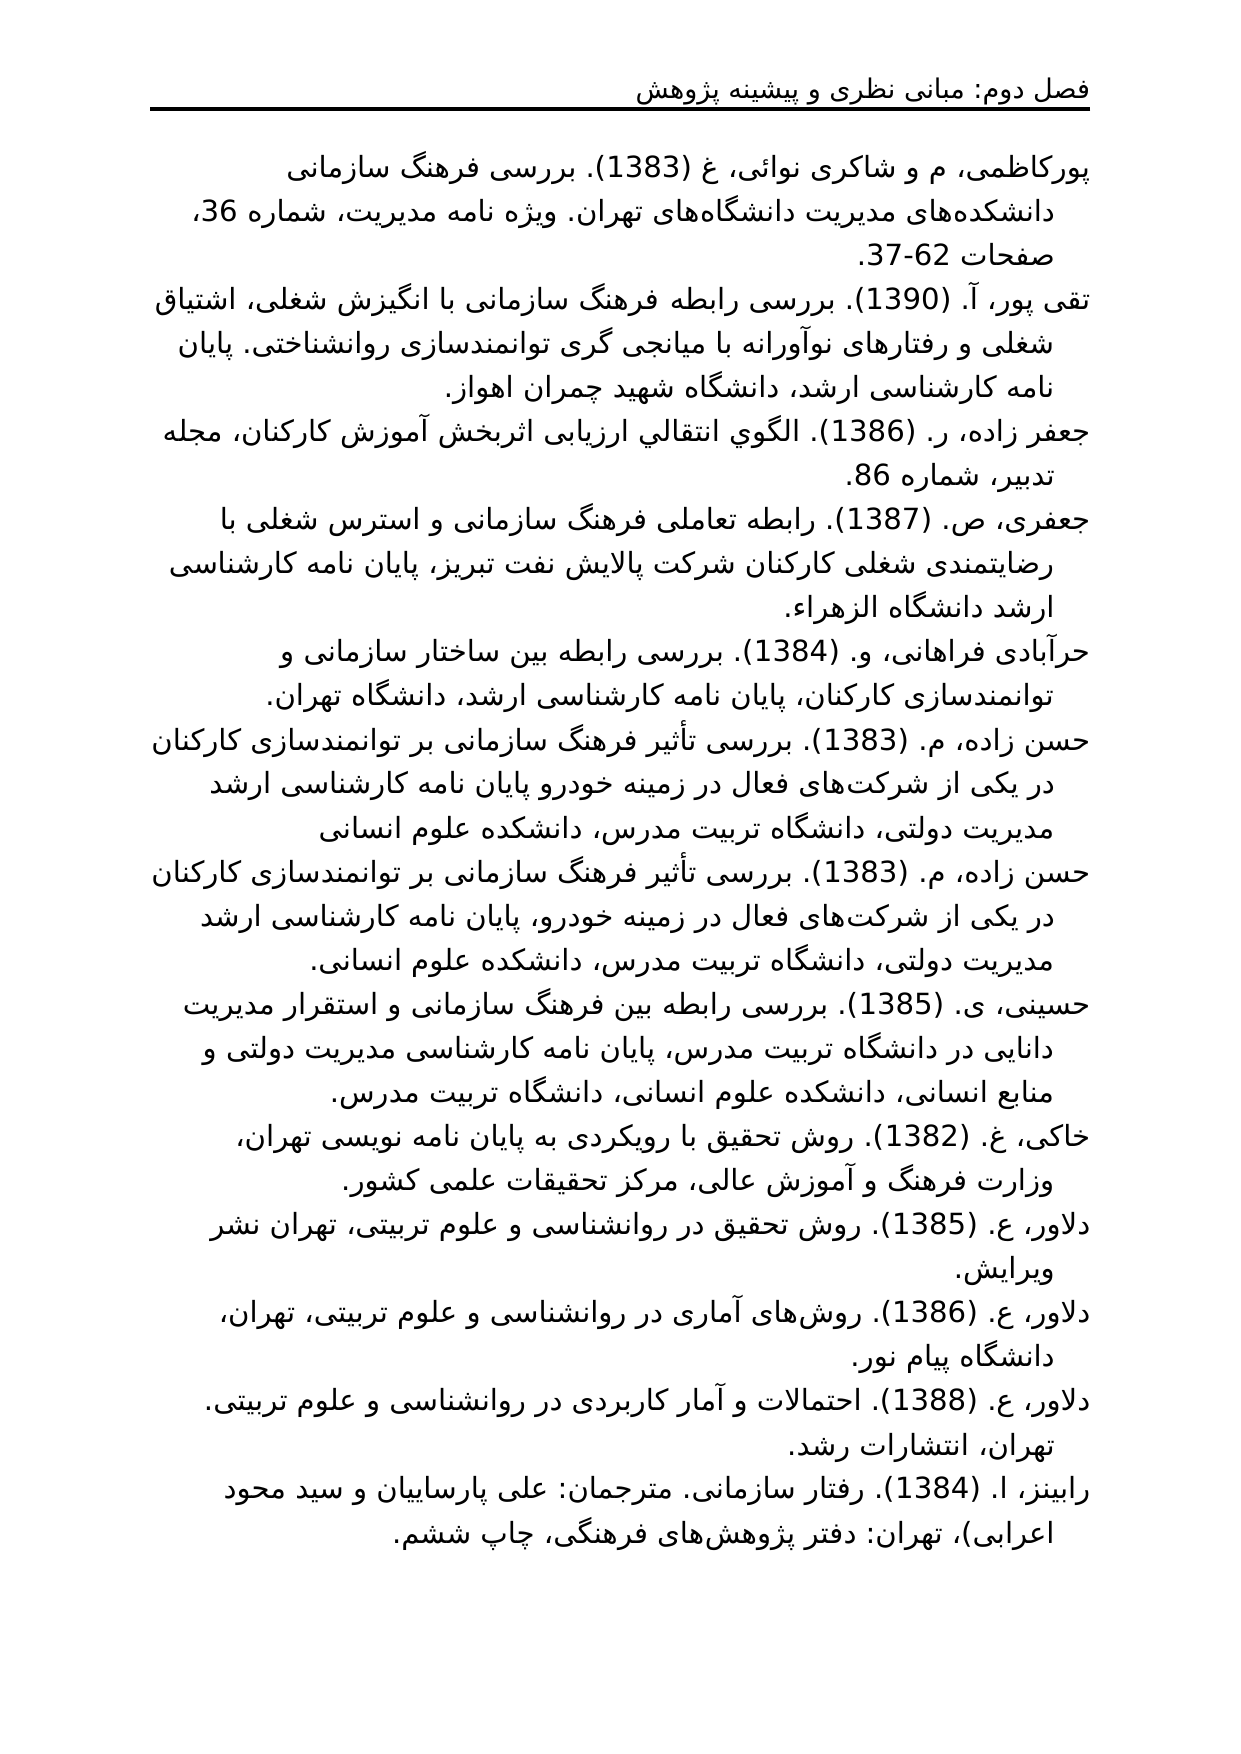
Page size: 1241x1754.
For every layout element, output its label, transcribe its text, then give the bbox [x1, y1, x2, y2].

text حسینی، ی. (1385). بررسی رابطه بین فرهنگ سازمانی و استقرار مدیریت دانایی در دانشگاه تربیت مدرس، پایان نامه کارشناسی مدیریت دولتی و منابع انسانی، دانشکده علوم انسانی، دانشگاه تربیت مدرس. [150, 987, 1090, 1109]
text حسن زاده، م. (1383). بررسی تأثیر فرهنگ سازمانی بر توانمندسازی کارکنان در یکی از شرکت‌های فعال در زمینه خودرو، پایان نامه کارشناسی ارشد مدیریت دولتی، دانشگاه تربیت مدرس، دانشکده علوم انسانی. [150, 855, 1090, 977]
text رابینز، ا. (1384). رفتار سازمانی. مترجمان: علی پارساییان و سید محود اعرابی)، تهران: دفتر پژوهش‌های فرهنگی، چاپ ششم. [150, 1472, 1090, 1550]
text خاکی، غ. (1382). روش تحقیق با رویکردی به پایان نامه نویسی تهران، وزارت فرهنگ و آموزش عالی، مرکز تحقیقات علمی کشور. [150, 1119, 1090, 1197]
text حرآبادی فراهانی، و. (1384). بررسی رابطه بین ساختار سازمانی و توانمندسازی کارکنان، پایان نامه کارشناسی ارشد، دانشگاه تهران. [150, 635, 1090, 713]
text جعفری، ص. (1387). رابطه تعاملی فرهنگ سازمانی و استرس شغلی با رضایتمندی شغلی کارکنان شرکت پالایش نفت تبریز، پایان نامه کارشناسی ارشد دانشگاه الزهراء. [150, 502, 1090, 624]
text دلاور، ع. (1388). احتمالات و آمار کاربردی در روانشناسی و علوم تربیتی. تهران، انتشارات رشد. [150, 1384, 1090, 1462]
text دلاور، ع. (1385). روش تحقیق در روانشناسی و علوم تربیتی، تهران نشر ویرایش. [150, 1207, 1090, 1286]
text جعفر زاده، ر. (1386). الگوي انتقالي ارزیابی اثربخش آموزش کارکنان، مجله تدبیر، شماره 86. [150, 414, 1090, 492]
text تقی پور، آ. (1390). بررسی رابطه فرهنگ سازمانی با انگیزش شغلی، اشتیاق شغلی و رفتارهای نوآورانه با میانجی گری توانمندسازی روانشناختی. پایان نامه کارشناسی ارشد، دانشگاه شهید چمران اهواز. [150, 282, 1090, 404]
text حسن زاده، م. (1383). بررسی تأثیر فرهنگ سازمانی بر توانمندسازی کارکنان در یکی از شرکت‌های فعال در زمینه خودرو پایان نامه کارشناسی ارشد مدیریت دولتی، دانشگاه تربیت مدرس، دانشکده علوم انسانی [150, 723, 1090, 845]
text دلاور، ع. (1386). روش‌های آماری در روانشناسی و علوم تربیتی، تهران، دانشگاه پیام نور. [150, 1296, 1090, 1374]
text پورکاظمی، م و شاکری نوائی، غ (1383). بررسی فرهنگ سازمانی دانشکده‌های مدیریت دانشگاه‌های تهران. ویژه نامه مدیریت، شماره 36، صفحات 62-37. [150, 150, 1090, 272]
